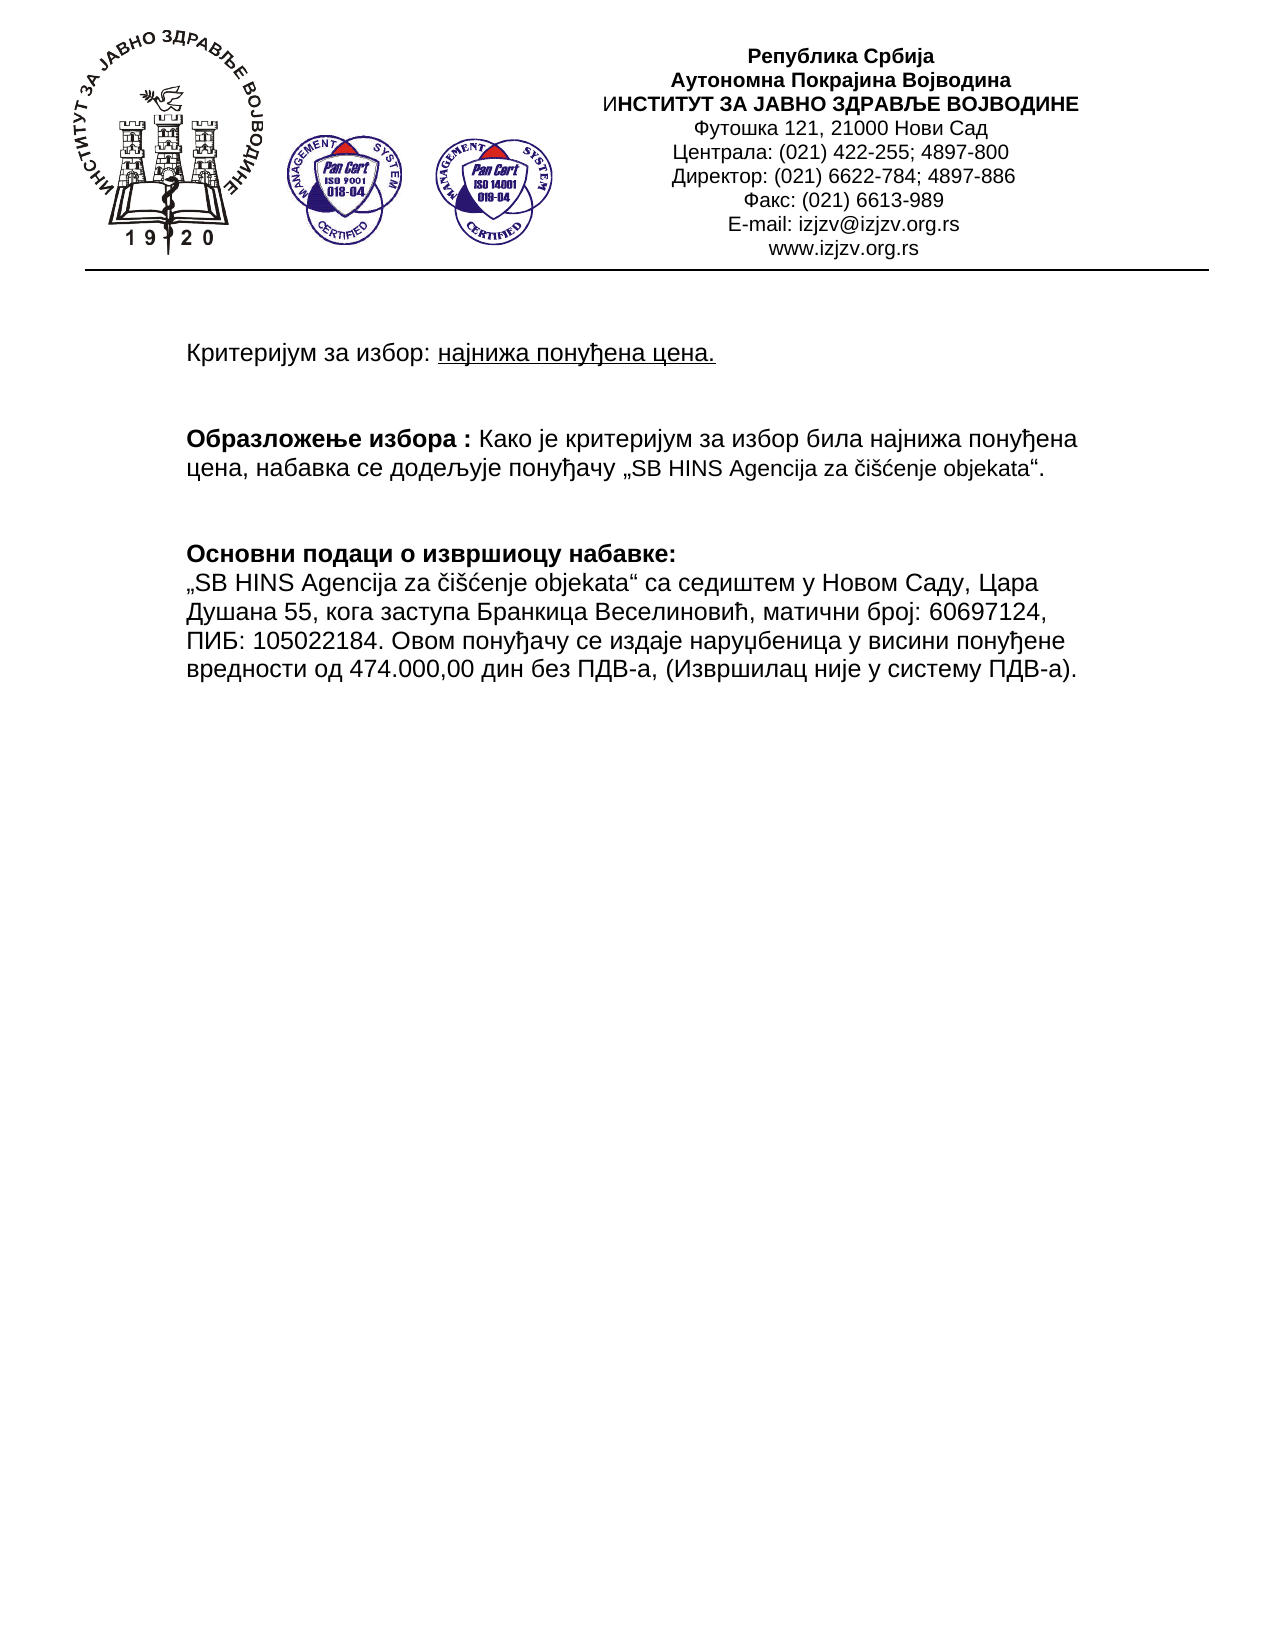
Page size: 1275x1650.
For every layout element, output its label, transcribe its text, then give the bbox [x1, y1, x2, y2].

picture [287, 135, 402, 245]
text Основни подаци о извршиоцу набавке: [186, 539, 1089, 568]
text Образложење избора : Како је критеријум за избор била најнижа понуђена цена, набавка се додељује понуђачу „SB HINS Agencija za čišćenje objekata“. [186, 424, 1089, 482]
picture [73, 30, 263, 255]
text „SB HINS Agencija za čišćenje objekata“ са седиштем у Новом Саду, Цара Душана 55, кога заступа Бранкица Веселиновић, матични број: 60697124, ПИБ: 105022184. Овом понуђачу се издаје наруџбеница у висини понуђене вредности од 474.000,00 дин без ПДВ-а, (Извршилац није у систему ПДВ-а). [186, 568, 1089, 683]
text Критеријум за избор: најнижа понуђена цена. [186, 338, 1089, 367]
